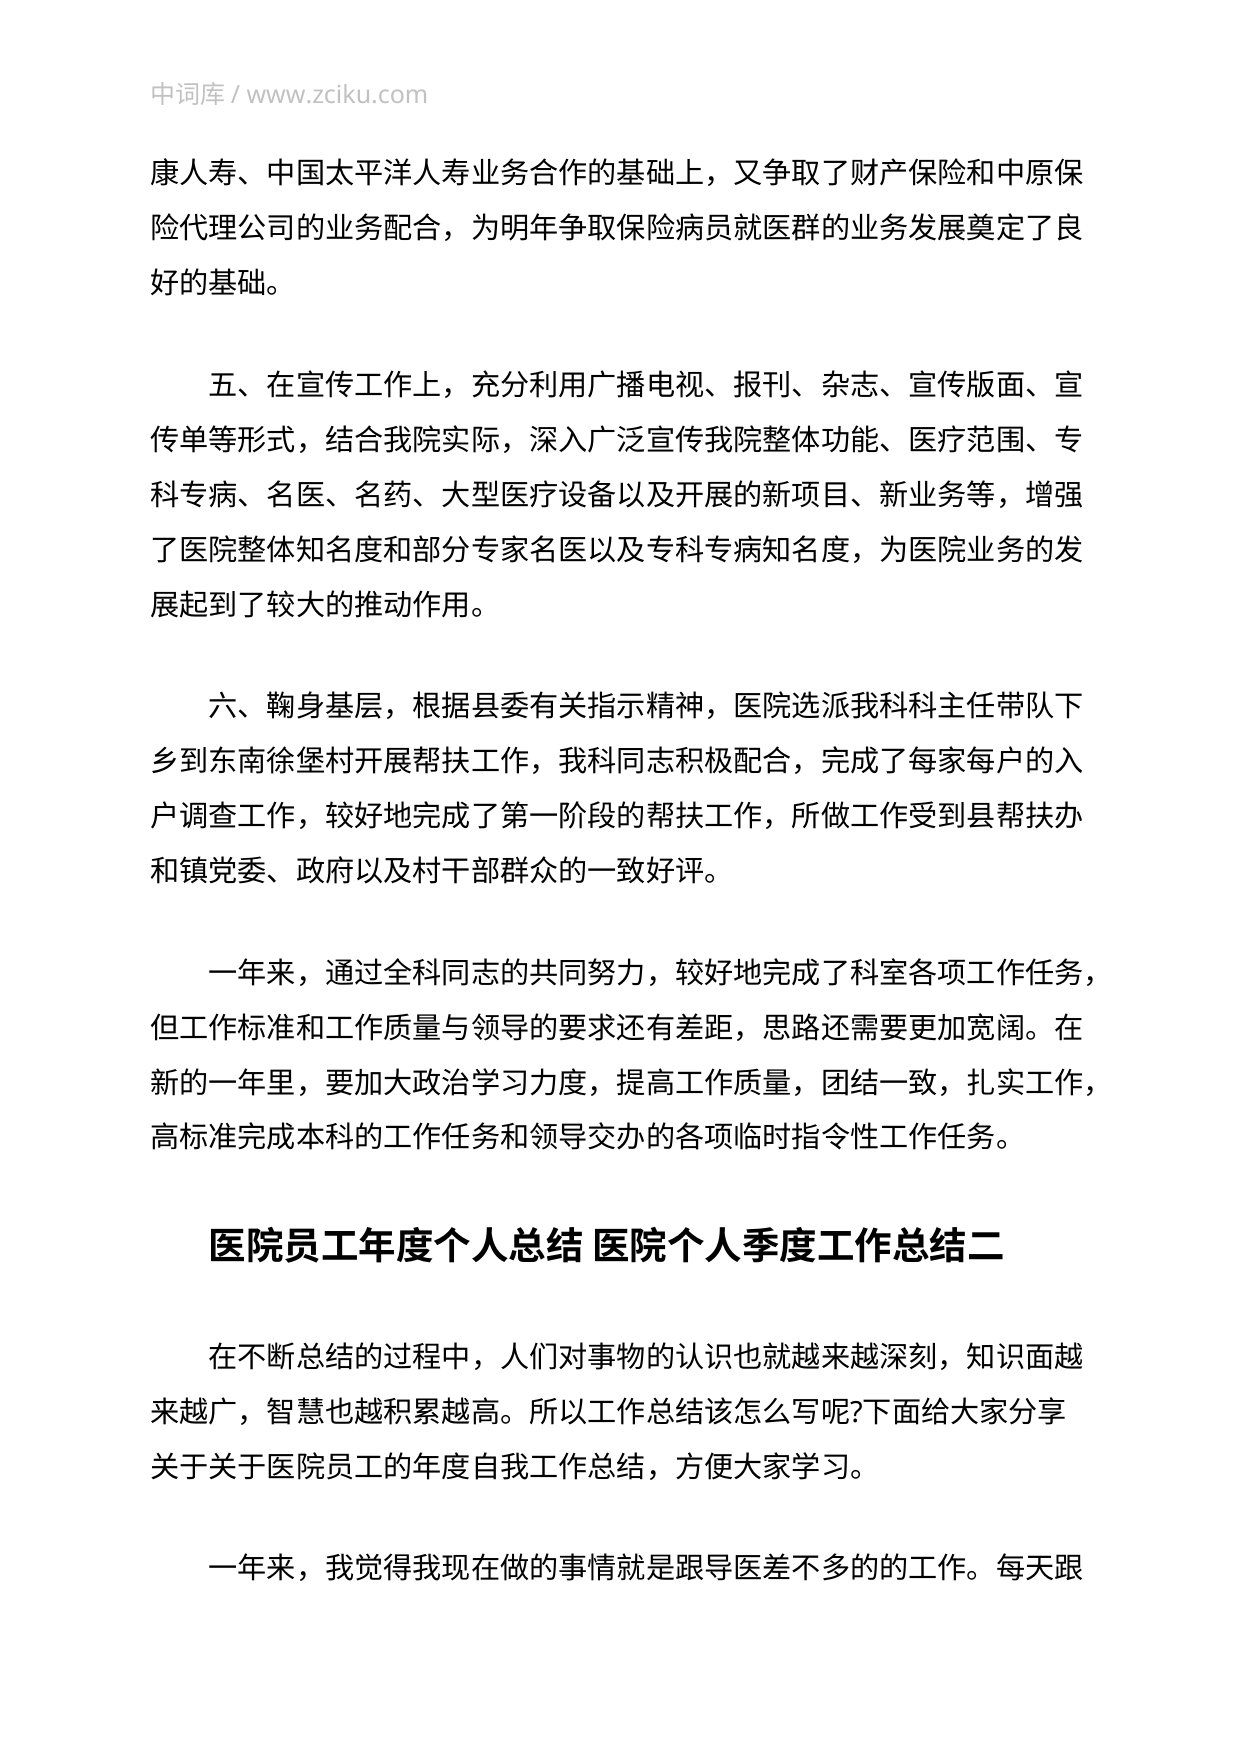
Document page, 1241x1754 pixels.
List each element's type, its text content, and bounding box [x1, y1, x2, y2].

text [150, 1545, 1090, 1587]
text 一年来，通过全科同志的共同努力，较好地完成了科室各项工作任务，但工作标准和工作质量与领导的要求还有差距，思路还需要更加宽阔。在新的一年里，要加大政治学习力度，提高工作质量，团结一致，扎实工作，高标准完成本科的工作任务和领导交办的各项临时指令性工作任务。 [150, 949, 1090, 1156]
text 在不断总结的过程中，人们对事物的认识也就越来越深刻，知识面越来越广，智慧也越积累越高。所以工作总结该怎么写呢?下面给大家分享关于关于医院员工的年度自我工作总结，方便大家学习。 [150, 1333, 1090, 1485]
text 医院员工年度个人总结 医院个人季度工作总结二 [150, 1216, 1090, 1270]
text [150, 150, 1090, 302]
text 六、鞠身基层，根据县委有关指示精神，医院选派我科科主任带队下乡到东南徐堡村开展帮扶工作，我科同志积极配合，完成了每家每户的入户调查工作，较好地完成了第一阶段的帮扶工作，所做工作受到县帮扶办和镇党委、政府以及村干部群众的一致好评。 [150, 683, 1090, 890]
text 五、在宣传工作上，充分利用广播电视、报刊、杂志、宣传版面、宣传单等形式，结合我院实际，深入广泛宣传我院整体功能、医疗范围、专科专病、名医、名药、大型医疗设备以及开展的新项目、新业务等，增强了医院整体知名度和部分专家名医以及专科专病知名度，为医院业务的发展起到了较大的推动作用。 [150, 362, 1090, 623]
